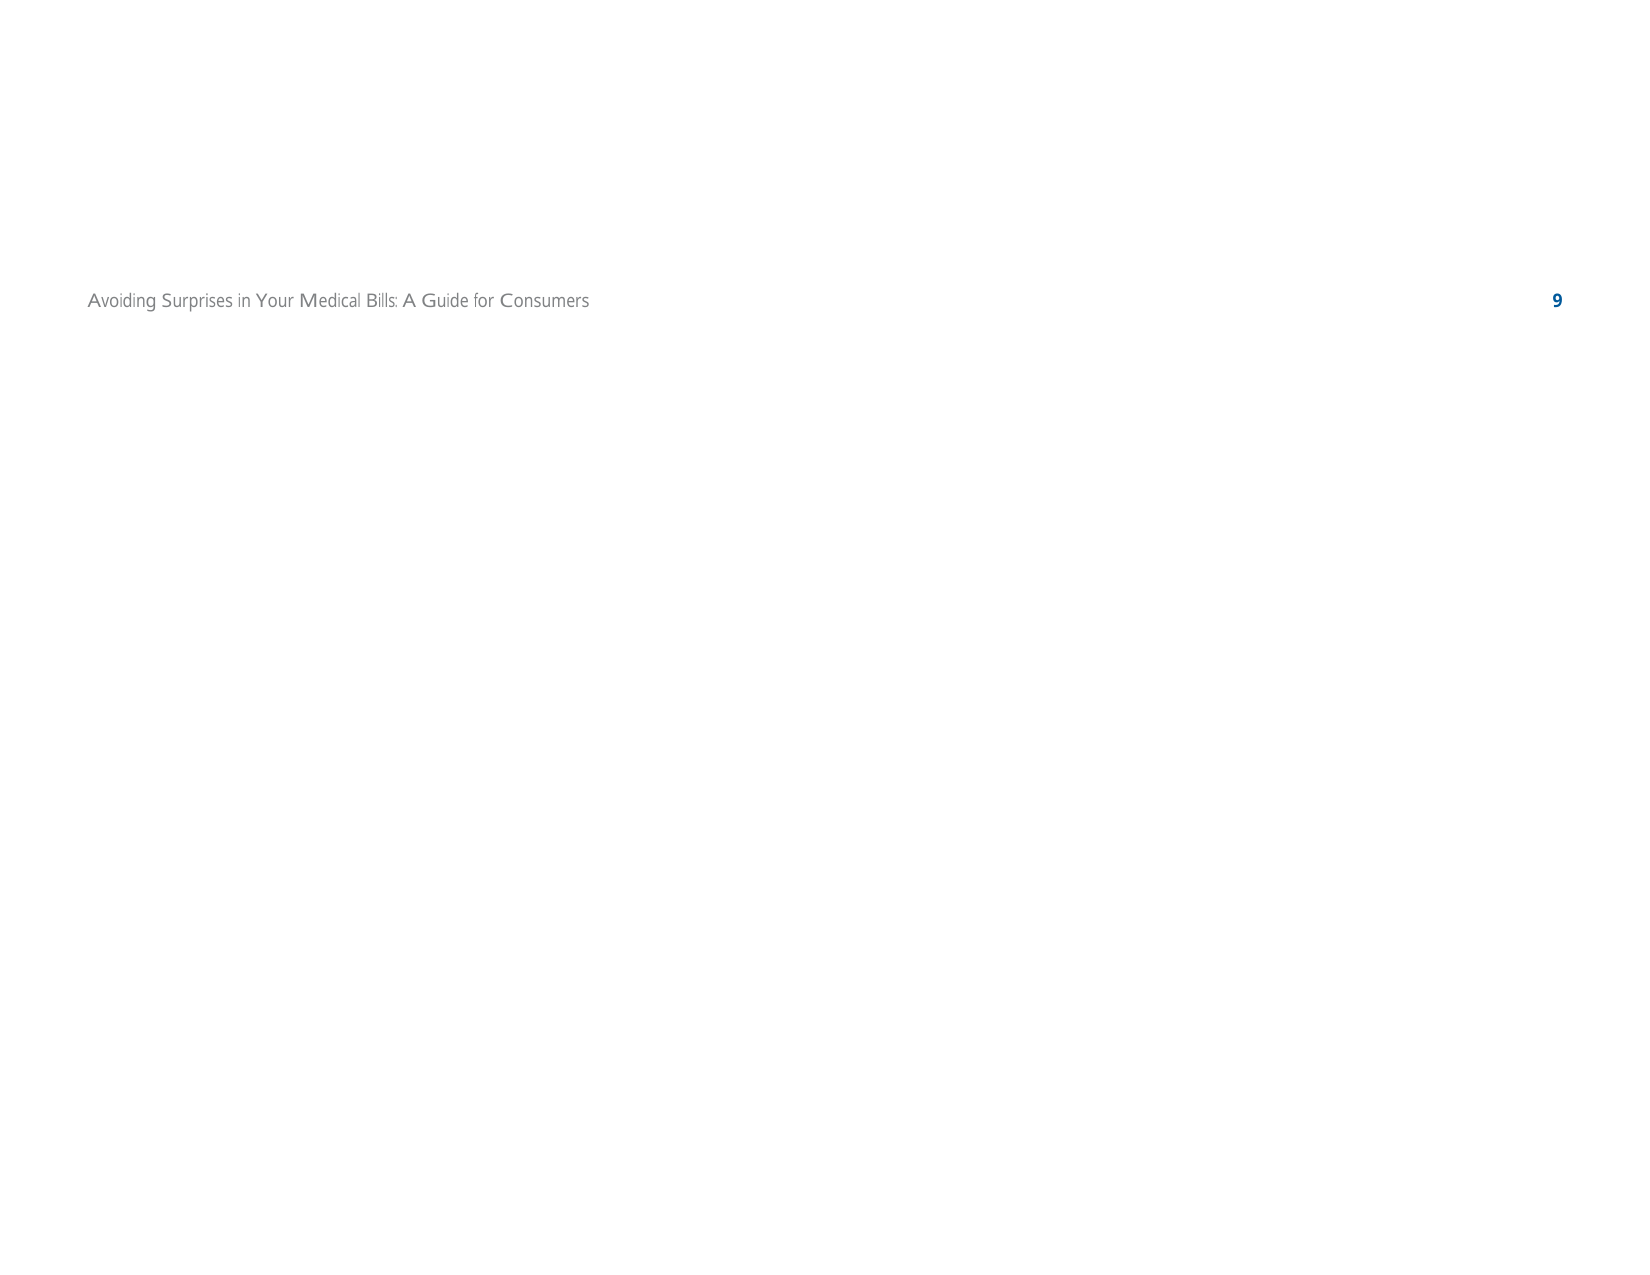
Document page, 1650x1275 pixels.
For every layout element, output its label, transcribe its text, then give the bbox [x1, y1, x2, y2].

text Avoiding Surprises in Your Medical Bills: A Guide for Consumers 9 [87, 287, 1650, 312]
